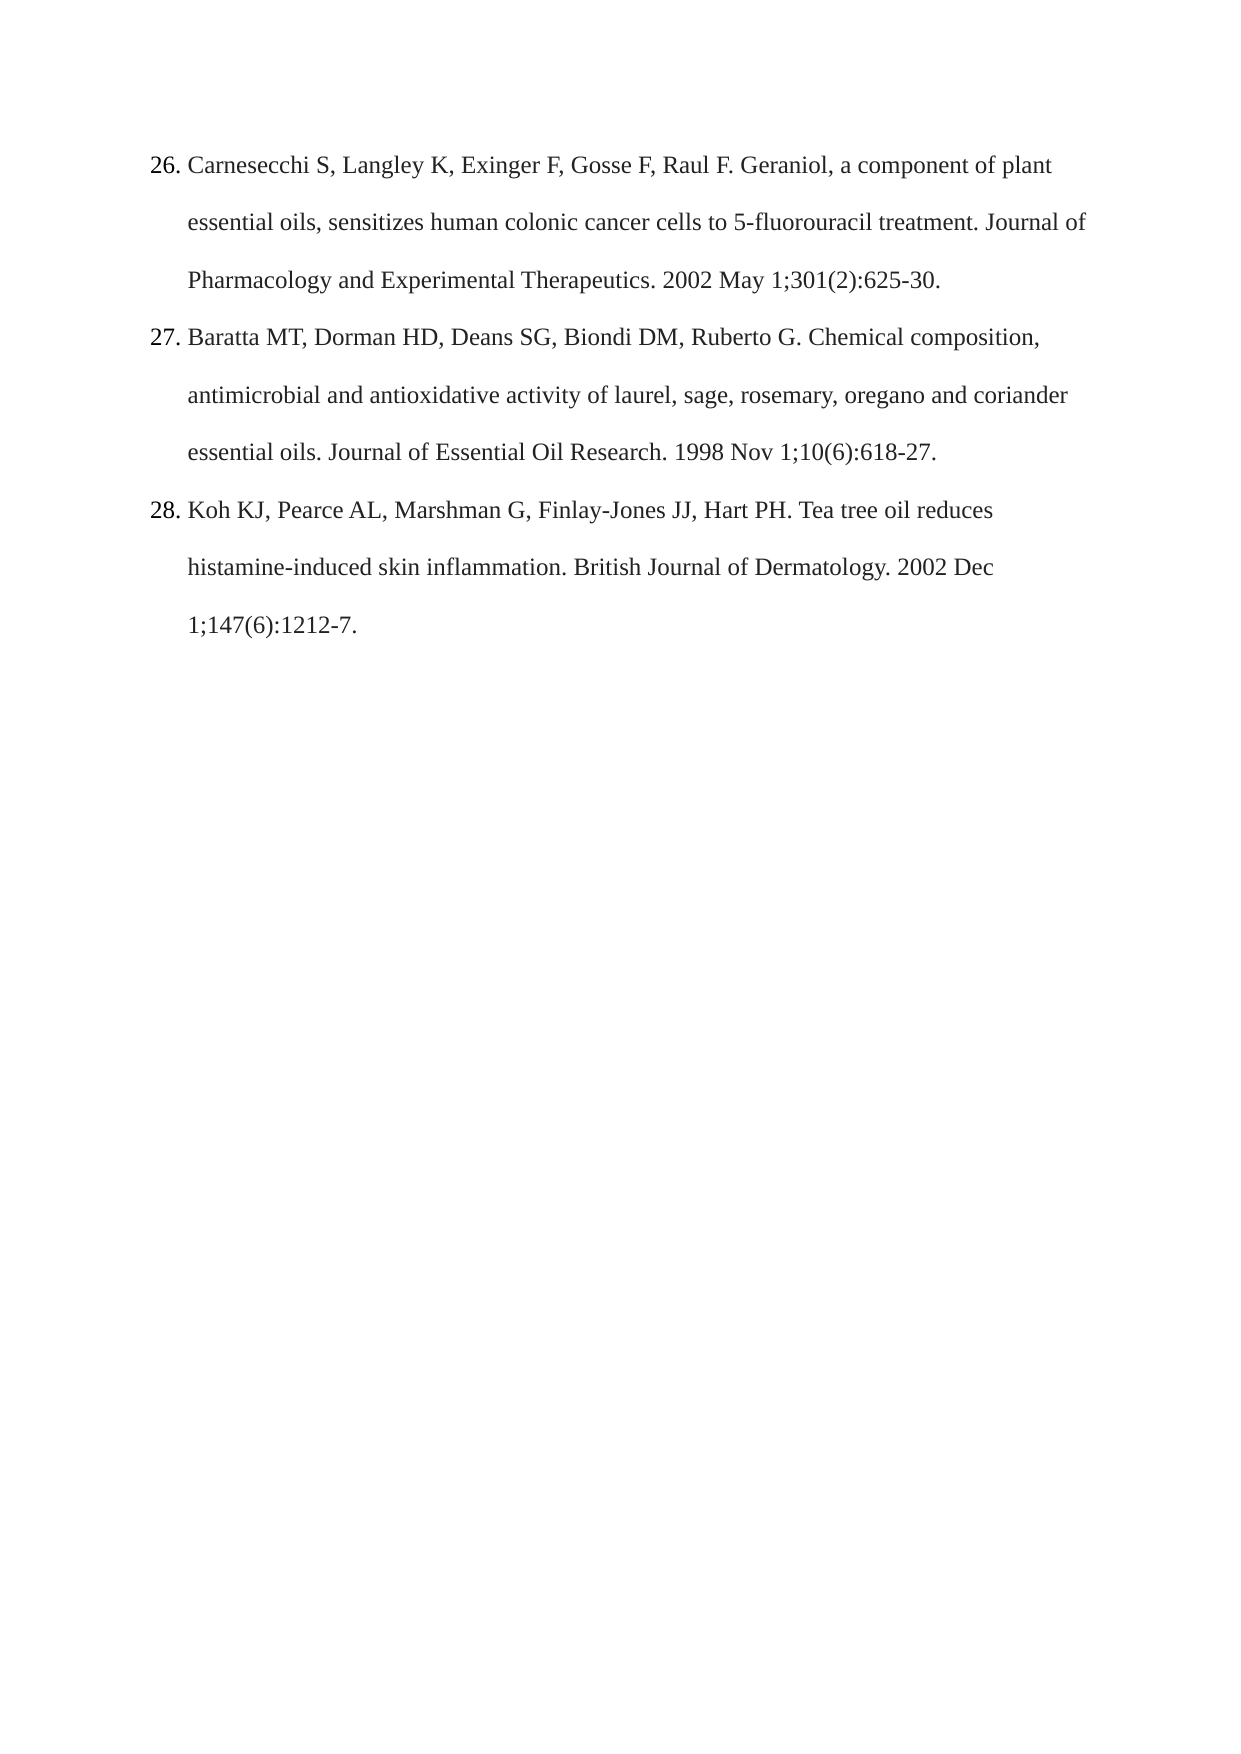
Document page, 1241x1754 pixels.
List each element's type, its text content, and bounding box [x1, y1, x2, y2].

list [150, 150, 1090, 294]
list Koh KJ, Pearce AL, Marshman G, Finlay‐Jones JJ, Hart PH. Tea tree oil reduces histamine‐induced skin inflammation. British Journal of Dermatology. 2002 Dec 1;147(6):1212-7. [150, 495, 1090, 639]
list Baratta MT, Dorman HD, Deans SG, Biondi DM, Ruberto G. Chemical composition, antimicrobial and antioxidative activity of laurel, sage, rosemary, oregano and coriander essential oils. Journal of Essential Oil Research. 1998 Nov 1;10(6):618-27. [150, 322, 1090, 466]
